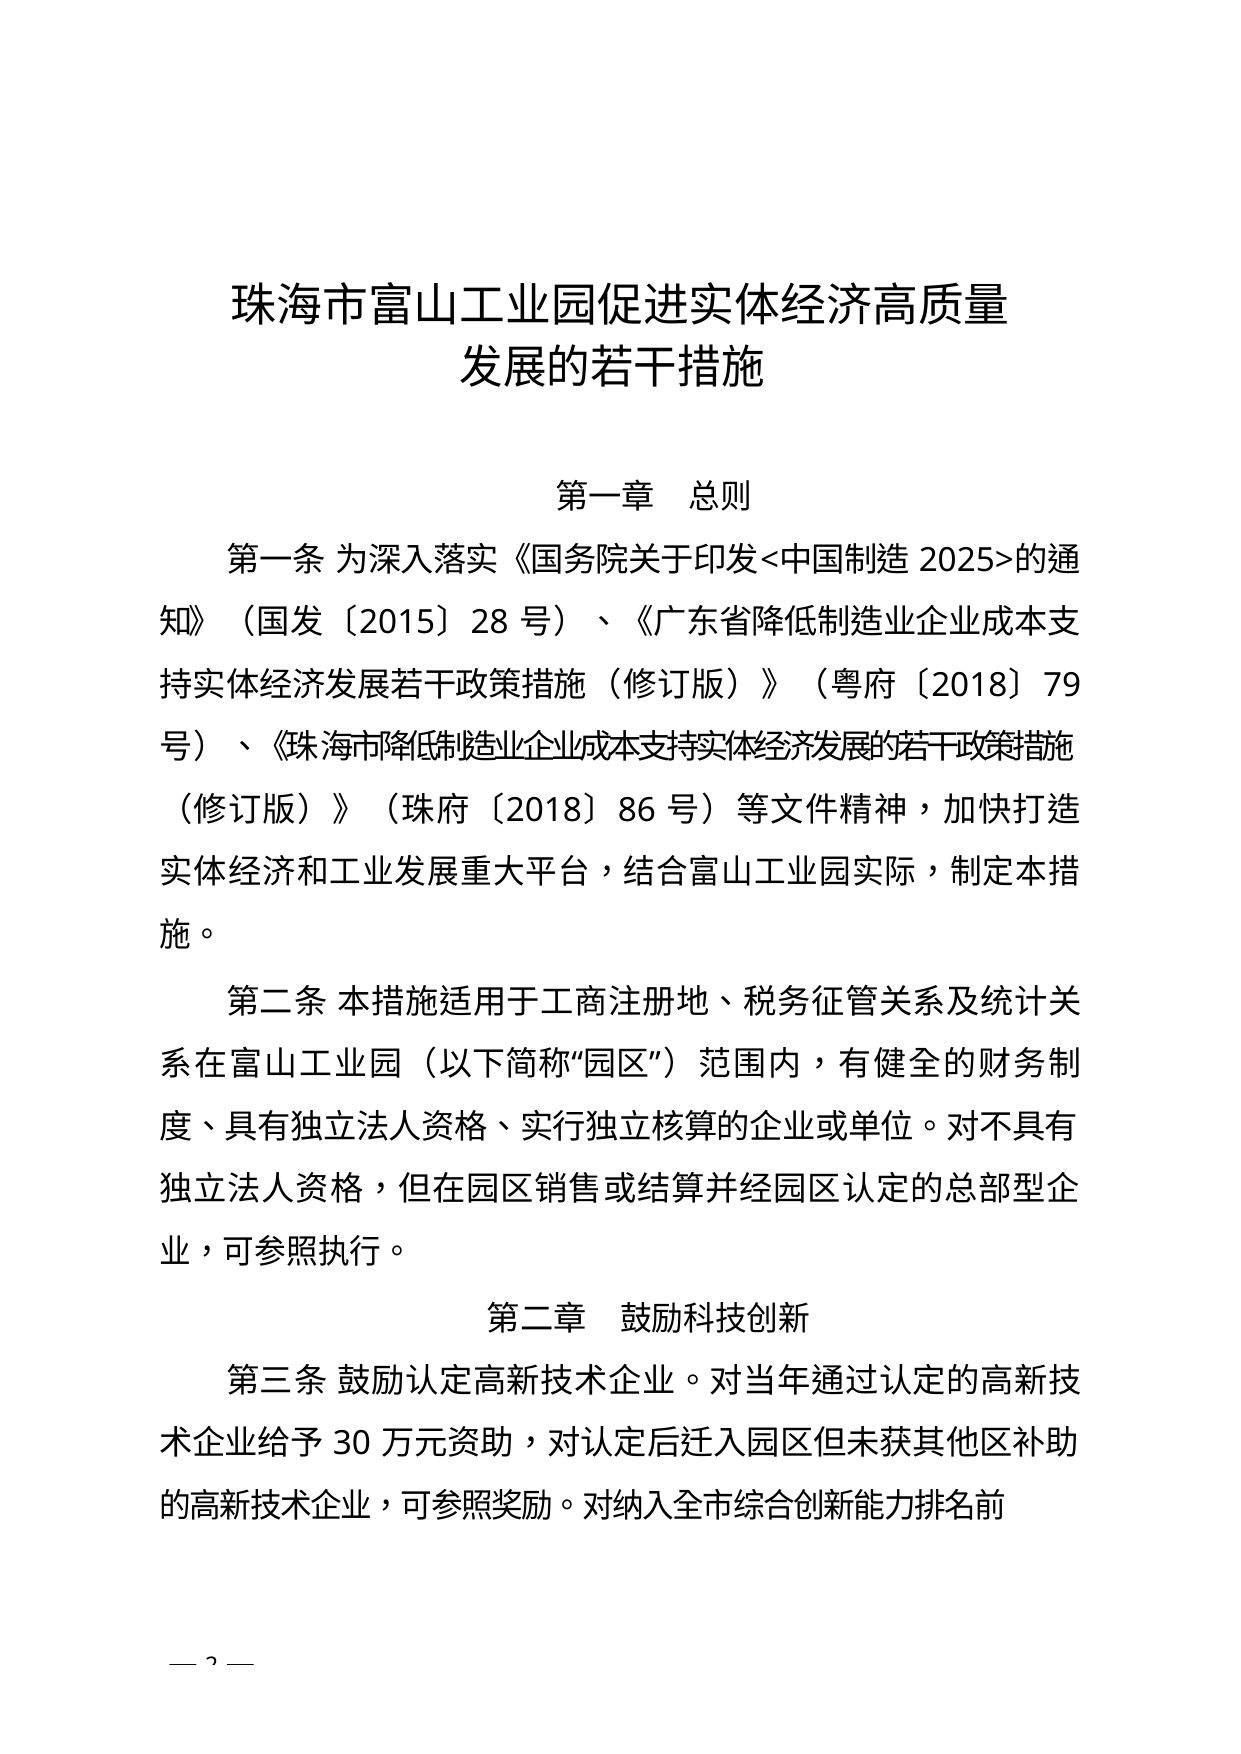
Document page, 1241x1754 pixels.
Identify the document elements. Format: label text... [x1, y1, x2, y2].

subtitle 珠海市富山工业园促进实体经济高质量发展的若干措施 [230, 273, 1011, 397]
text 第二章 鼓励科技创新 [487, 1294, 1092, 1340]
text 第一章 总则 [214, 473, 1092, 518]
text 第二条 本措施适用于工商注册地、税务征管关系及统计关系在富山工业园（以下简称“园区”）范围内，有健全的财务制度、具有独立法人资格、实行独立核算的企业或单位。对不具有独立法人资格，但在园区销售或结算并经园区认定的总部型企业，可参照执行。 [159, 977, 1082, 1273]
text 第三条 鼓励认定高新技术企业。对当年通过认定的高新技术企业给予 30 万元资助，对认定后迁入园区但未获其他区补助的高新技术企业，可参照奖励。对纳入全市综合创新能力排名前 [159, 1356, 1082, 1527]
text 第一条 为深入落实《国务院关于印发<中国制造 2025>的通知》（国发〔2015〕28 号）、《广东省降低制造业企业成本支持实体经济发展若干政策措施（修订版）》（粤府〔2018〕79 号）、《珠海市降低制造业企业成本支持实体经济发展的若干政策措施（修订版）》（珠府〔2018〕86 号）等文件精神，加快打造实体经济和工业发展重大平台，结合富山工业园实际，制定本措施。 [159, 535, 1081, 956]
